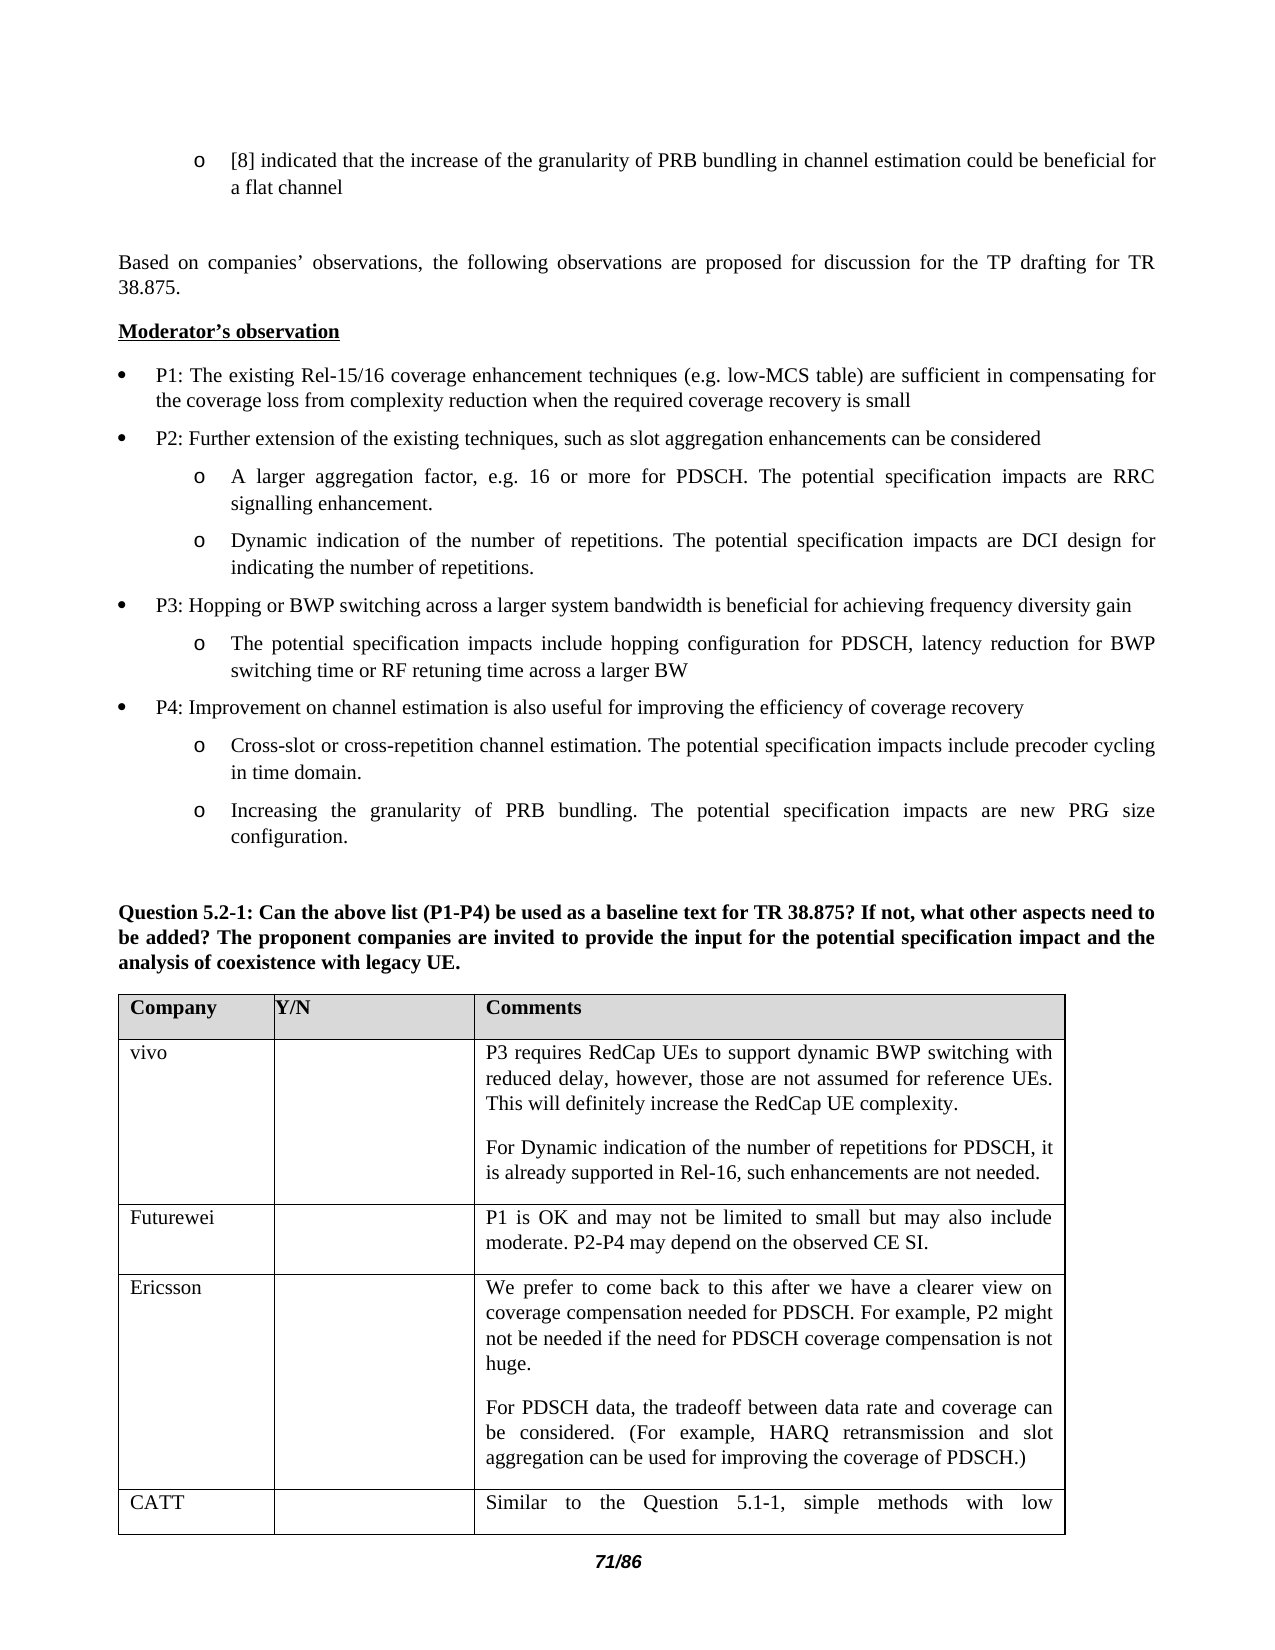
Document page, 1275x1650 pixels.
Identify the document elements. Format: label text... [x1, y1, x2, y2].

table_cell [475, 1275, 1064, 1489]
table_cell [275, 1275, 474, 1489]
list P3: Hopping or BWP switching across a larger system bandwidth is beneficial for achieving frequency diversity gain [118, 593, 1157, 617]
list The potential specification impacts include hopping configuration for PDSCH, latency reduction for BWP switching time or RF retuning time across a larger BW [193, 631, 1157, 682]
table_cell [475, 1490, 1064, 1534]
list [8] indicated that the increase of the granularity of PRB bundling in channel estimation could be beneficial for a flat channel [193, 148, 1157, 199]
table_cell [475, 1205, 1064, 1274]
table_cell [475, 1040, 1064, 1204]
list Dynamic indication of the number of repetitions. The potential specification impacts are DCI design for indicating the number of repetitions. [193, 528, 1157, 579]
text Question 5.2-1: Can the above list (P1-P4) be used as a baseline text for TR 38.875? If not, what other aspects need to be added? The proponent companies are invited to provide the input for the potential specification impact and the analysis of coexistence with legacy UE. [118, 900, 1157, 974]
list A larger aggregation factor, e.g. 16 or more for PDSCH. The potential specification impacts are RRC signalling enhancement. [193, 464, 1157, 515]
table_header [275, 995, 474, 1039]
list Cross-slot or cross-repetition channel estimation. The potential specification impacts include precoder cycling in time domain. [193, 733, 1157, 784]
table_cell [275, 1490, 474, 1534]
text Moderator’s observation [118, 319, 1157, 343]
list P1: The existing Rel-15/16 coverage enhancement techniques (e.g. low-MCS table) are sufficient in compensating for the coverage loss from complexity reduction when the required coverage recovery is small [118, 363, 1157, 412]
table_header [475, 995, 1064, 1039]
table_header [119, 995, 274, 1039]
list P2: Further extension of the existing techniques, such as slot aggregation enhancements can be considered [118, 426, 1157, 450]
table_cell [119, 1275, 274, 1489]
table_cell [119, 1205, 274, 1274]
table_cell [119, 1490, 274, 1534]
list Increasing the granularity of PRB bundling. The potential specification impacts are new PRG size configuration. [193, 797, 1157, 848]
list P4: Improvement on channel estimation is also useful for improving the efficiency of coverage recovery [118, 695, 1157, 719]
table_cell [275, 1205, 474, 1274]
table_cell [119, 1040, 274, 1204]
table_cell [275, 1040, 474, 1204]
text Based on companies’ observations, the following observations are proposed for discussion for the TP drafting for TR 38.875. [118, 250, 1157, 299]
